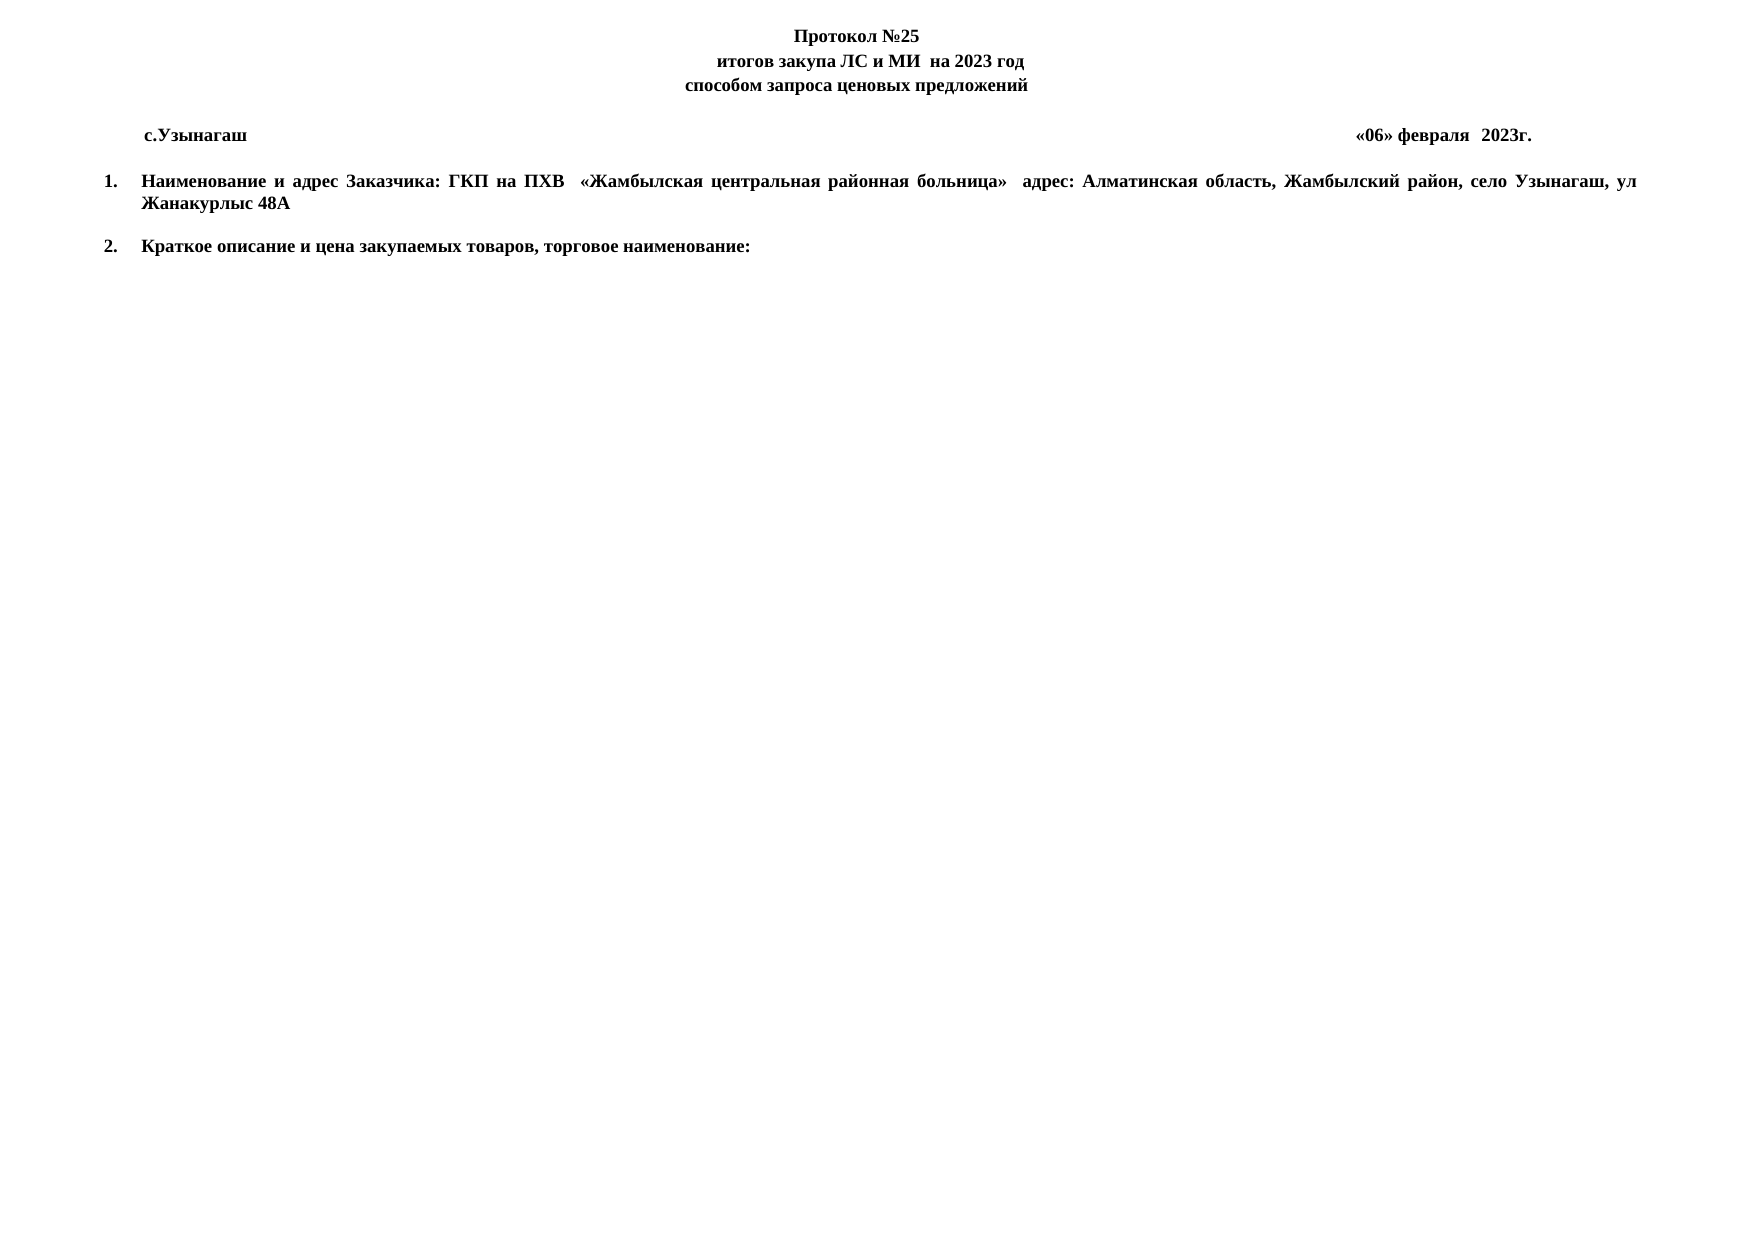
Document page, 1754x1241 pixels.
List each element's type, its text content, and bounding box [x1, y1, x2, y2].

text способом запроса ценовых предложений [74, 74, 1639, 96]
text с.Узынагаш «06» февраля 2023г. [74, 124, 1639, 146]
text итогов закупа ЛС и МИ на 2023 год [74, 49, 1639, 71]
list Наименование и адрес Заказчика: ГКП на ПХВ «Жамбылская центральная районная больница» адрес: Алматинская область, Жамбылский район, село Узынагаш, ул Жанакурлыс 48А [103, 170, 1639, 213]
text Протокол №25 [74, 25, 1639, 46]
list Краткое описание и цена закупаемых товаров, торговое наименование: [103, 235, 1639, 257]
